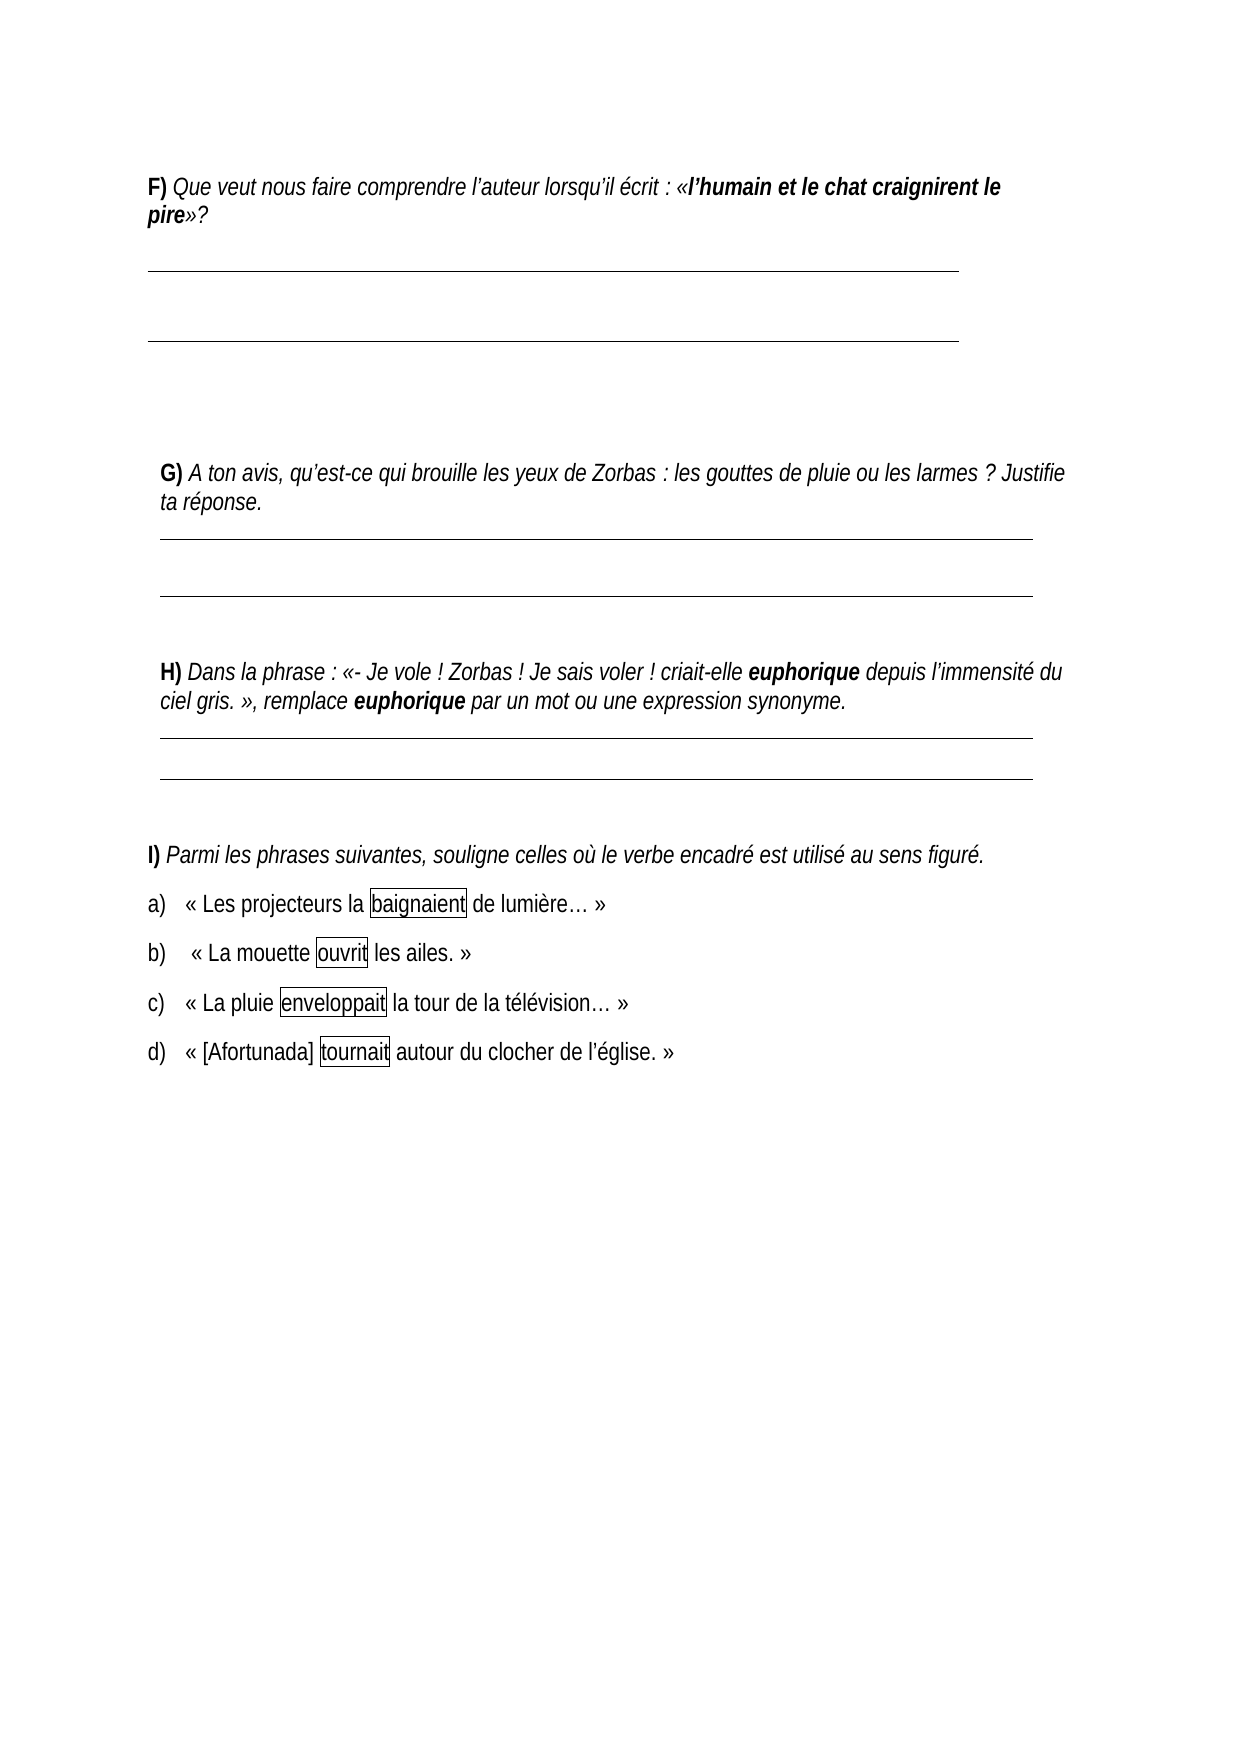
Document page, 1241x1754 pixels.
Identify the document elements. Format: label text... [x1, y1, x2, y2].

list « [Afortunada] tournait autour du clocher de l’église. » [390, 1036, 1069, 1067]
list « [Afortunada] tournait autour du clocher de l’église. » [148, 1036, 320, 1067]
text I) Parmi les phrases suivantes, souligne celles où le verbe encadré est utilisé au sens figuré. [148, 840, 1069, 869]
list « Les projecteurs la baignaient de lumière… » [467, 888, 1069, 918]
list « La mouette ouvrit les ailes. » [148, 937, 316, 968]
list « La mouette ouvrit les ailes. » [368, 937, 1069, 968]
text G) A ton avis, qu’est-ce qui brouille les yeux de Zorbas : les gouttes de pluie ou les larmes ? Justifie ta réponse. [160, 458, 1069, 515]
text H) Dans la phrase : «- Je vole ! Zorbas ! Je sais voler ! criait-elle euphorique depuis l’immensité du ciel gris. », remplace euphorique par un mot ou une expression synonyme. [160, 657, 1093, 714]
text F) Que veut nous faire comprendre l’auteur lorsqu’il écrit : «l’humain et le chat craignirent le pire»? [148, 172, 1050, 229]
list « La pluie enveloppait la tour de la télévision… » [387, 987, 1069, 1017]
list « Les projecteurs la baignaient de lumière… » [148, 888, 370, 918]
list « La pluie enveloppait la tour de la télévision… » [148, 987, 280, 1017]
